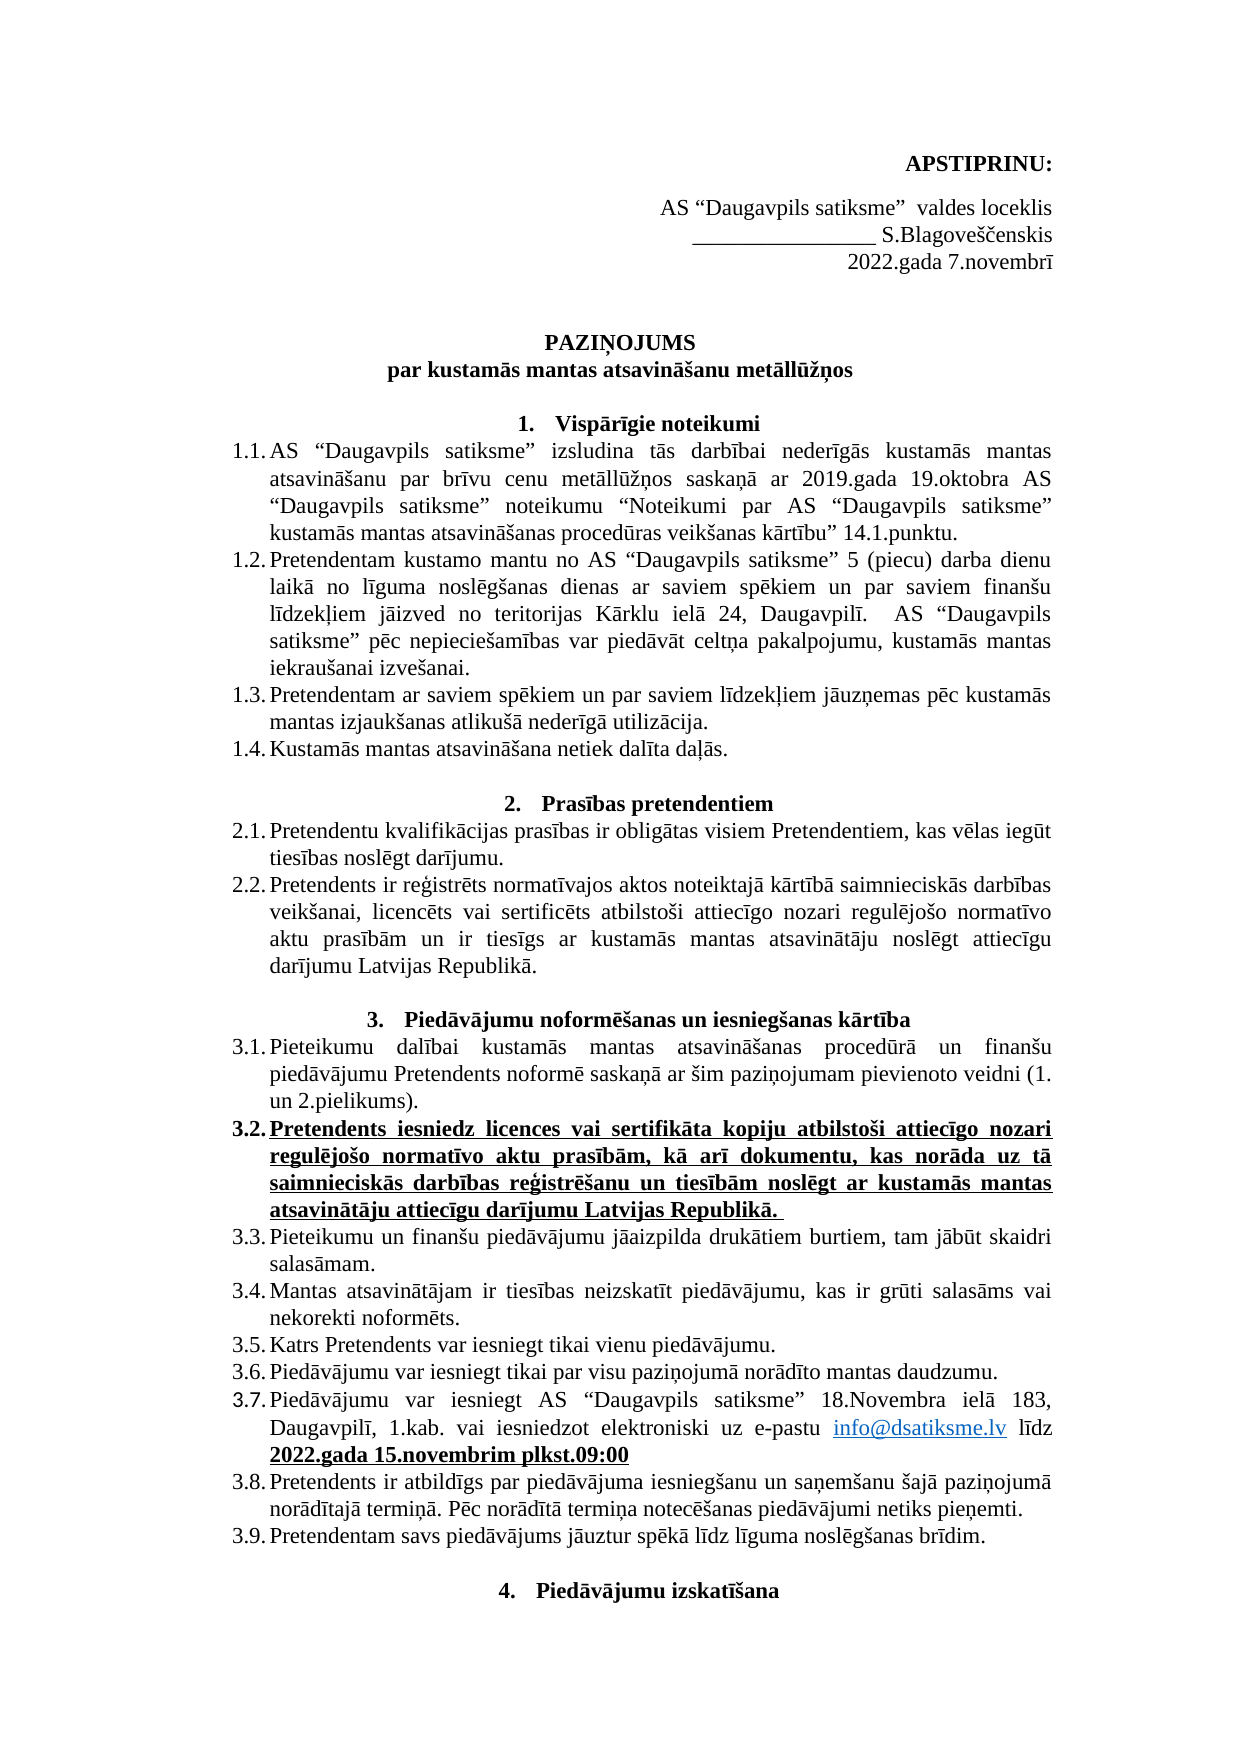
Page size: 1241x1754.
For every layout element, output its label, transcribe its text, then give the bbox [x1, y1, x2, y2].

list AS “Daugavpils satiksme” izsludina tās darbībai nederīgās kustamās mantas atsavināšanu par brīvu cenu metāllūžņos saskaņā ar 2019.gada 19.oktobra AS “Daugavpils satiksme” noteikumu “Noteikumi par AS “Daugavpils satiksme” kustamās mantas atsavināšanas procedūras veikšanas kārtību” 14.1.punktu. [232, 437, 1053, 545]
list Pretendents iesniedz licences vai sertifikāta kopiju atbilstoši attiecīgo nozari regulējošo normatīvo aktu prasībām, kā arī dokumentu, kas norāda uz tā saimnieciskās darbības reģistrēšanu un tiesībām noslēgt ar kustamās mantas atsavinātāju attiecīgu darījumu Latvijas Republikā. [232, 1114, 1053, 1222]
list Kustamās mantas atsavināšana netiek dalīta daļās. [232, 735, 1053, 762]
list Prasības pretendentiem [225, 789, 1053, 816]
text AS “Daugavpils satiksme” valdes loceklis [187, 194, 1053, 220]
list Piedāvājumu var iesniegt tikai par visu paziņojumā norādīto mantas daudzumu. [232, 1358, 1053, 1385]
list Pretendentam ar saviem spēkiem un par saviem līdzekļiem jāuzņemas pēc kustamās mantas izjaukšanas atlikušā nederīgā utilizācija. [232, 681, 1053, 735]
text 2022.gada 7.novembrī [187, 248, 1053, 274]
list Pieteikumu un finanšu piedāvājumu jāaizpilda drukātiem burtiem, tam jābūt skaidri salasāmam. [232, 1223, 1053, 1276]
list Piedāvājumu var iesniegt AS “Daugavpils satiksme” 18.Novembra ielā 183, Daugavpilī, 1.kab. vai iesniedzot elektroniski uz e-pastu info@dsatiksme.lv līdz 2022.gada 15.novembrim plkst.09:00 [232, 1385, 1053, 1468]
list Pretendentu kvalifikācijas prasības ir obligātas visiem Pretendentiem, kas vēlas iegūt tiesības noslēgt darījumu. [232, 817, 1053, 870]
list Pretendents ir reģistrēts normatīvajos aktos noteiktajā kārtībā saimnieciskās darbības veikšanai, licencēts vai sertificēts atbilstoši attiecīgo nozari regulējošo normatīvo aktu prasībām un ir tiesīgs ar kustamās mantas atsavinātāju noslēgt attiecīgu darījumu Latvijas Republikā. [232, 871, 1053, 978]
list Pieteikumu dalībai kustamās mantas atsavināšanas procedūrā un finanšu piedāvājumu Pretendents noformē saskaņā ar šim paziņojumam pievienoto veidni (1. un 2.pielikums). [232, 1033, 1053, 1114]
list Piedāvājumu izskatīšana [225, 1577, 1053, 1603]
list Katrs Pretendents var iesniegt tikai vienu piedāvājumu. [232, 1331, 1053, 1358]
text PAZIŅOJUMS [187, 329, 1053, 356]
text par kustamās mantas atsavināšanu metāllūžņos [187, 356, 1053, 383]
list Pretendentam savs piedāvājums jāuztur spēkā līdz līguma noslēgšanas brīdim. [232, 1522, 1053, 1549]
list Pretendentam kustamo mantu no AS “Daugavpils satiksme” 5 (piecu) darba dienu laikā no līguma noslēgšanas dienas ar saviem spēkiem un par saviem finanšu līdzekļiem jāizved no teritorijas Kārklu ielā 24, Daugavpilī. AS “Daugavpils satiksme” pēc nepieciešamības var piedāvāt celtņa pakalpojumu, kustamās mantas iekraušanai izvešanai. [232, 546, 1053, 681]
list Mantas atsavinātājam ir tiesības neizskatīt piedāvājumu, kas ir grūti salasāms vai nekorekti noformēts. [232, 1277, 1053, 1331]
text APSTIPRINU: [187, 150, 1053, 176]
text ________________ S.Blagoveščenskis [187, 221, 1053, 247]
list Vispārīgie noteikumi [225, 410, 1053, 437]
list Pretendents ir atbildīgs par piedāvājuma iesniegšanu un saņemšanu šajā paziņojumā norādītajā termiņā. Pēc norādītā termiņa notecēšanas piedāvājumi netiks pieņemti. [232, 1468, 1053, 1522]
list Piedāvājumu noformēšanas un iesniegšanas kārtība [225, 1006, 1053, 1033]
